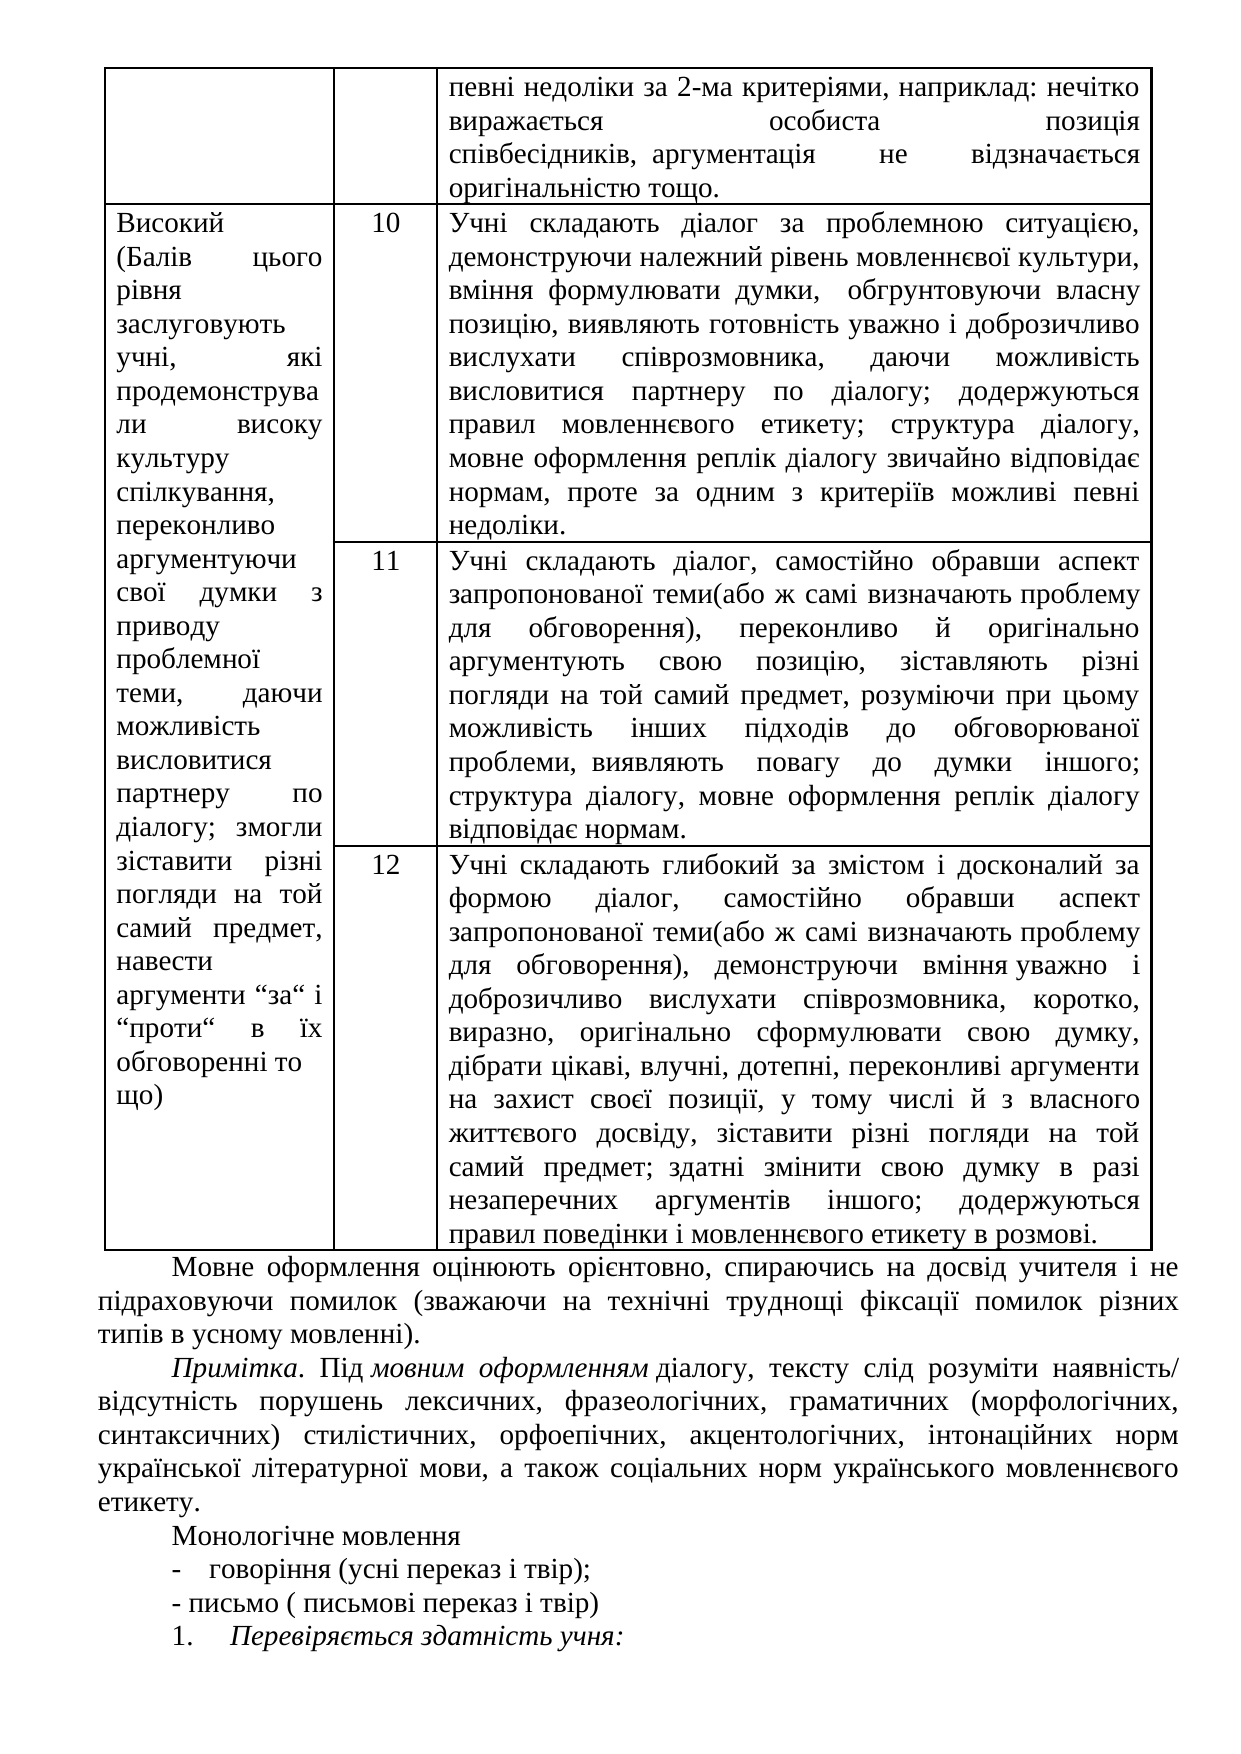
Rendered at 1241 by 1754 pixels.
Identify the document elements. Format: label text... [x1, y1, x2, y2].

list говоріння (усні переказ і твір); [171, 1551, 1180, 1585]
table_cell 9 [335, 69, 436, 203]
text Мовне оформлення оцінюють орієнтовно, спираючись на досвід учителя і не підраховуючи помилок (зважаючи на технічні труднощі фіксації помилок різних типів в усному мовленні). [98, 1249, 1180, 1350]
text Примітка. Під мовним оформленням діалогу, тексту слід розуміти наявність/ відсутність порушень лексичних, фразеологічних, граматичних (морфологічних, синтаксичних) стилістичних, орфоепічних, акцентологічних, інтонаційних норм української літературної мови, а також соціальних норм українського мовленнєвого етикету. [98, 1350, 1180, 1518]
table_cell Учні складають діалог за проблемною ситуацією, демонструючи належний рівень мовленнєвої культури, вміння формулювати думки, обгрунтовуючи власну позицію, виявляють готовність уважно і доброзичливо вислухати співрозмовника, даючи можливість висловитися партнеру по діалогу; додержуються правил мовленнєвого етикету; структура діалогу, мовне оформлення реплік діалогу звичайно відповідає нормам, проте за одним з критеріїв можливі певні недоліки. [438, 205, 1150, 541]
text - письмо ( письмові переказ і твір) [98, 1585, 1180, 1618]
table_cell Високий (Балів цього рівня заслуговують учні, які продемонстрували високу культуру спілкування, переконливо аргументуючи свої думки з приводу проблемної теми, даючи можливість висловитися партнеру по діалогу; змогли зіставити різні погляди на той самий предмет, навести аргументи “за“ і “проти“ в їх обговоренні тощо) [106, 205, 333, 1249]
table_cell 11 [335, 543, 436, 845]
text 1. Перевіряється здатність учня: [98, 1618, 1180, 1652]
table_cell Учні складають глибокий за змістом і досконалий за формою діалог, самостійно обравши аспект запропонованої теми(або ж самі визначають проблему для обговорення), демонструючи вміння уважно і доброзичливо вислухати співрозмовника, коротко, виразно, оригінально сформулювати свою думку, дібрати цікаві, влучні, дотепні, переконливі аргументи на захист своєї позиції, у тому числі й з власного життєвого досвіду, зіставити різні погляди на той самий предмет; здатні змінити свою думку в разі незаперечних аргументів іншого; додержуються правил поведінки і мовленнєвого етикету в розмові. [438, 847, 1150, 1249]
text Монологічне мовлення [98, 1518, 1180, 1551]
table_cell Учні складають діалог, самостійно обравши аспект запропонованої теми(або ж самі визначають проблему для обговорення), переконливо й оригінально аргументують свою позицію, зіставляють різні погляди на той самий предмет, розуміючи при цьому можливість інших підходів до обговорюваної проблеми, виявляють повагу до думки іншого; структура діалогу, мовне оформлення реплік діалогу відповідає нормам. [438, 543, 1150, 845]
table_cell 10 [335, 205, 436, 541]
table_cell 12 [335, 847, 436, 1249]
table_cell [438, 69, 1150, 203]
